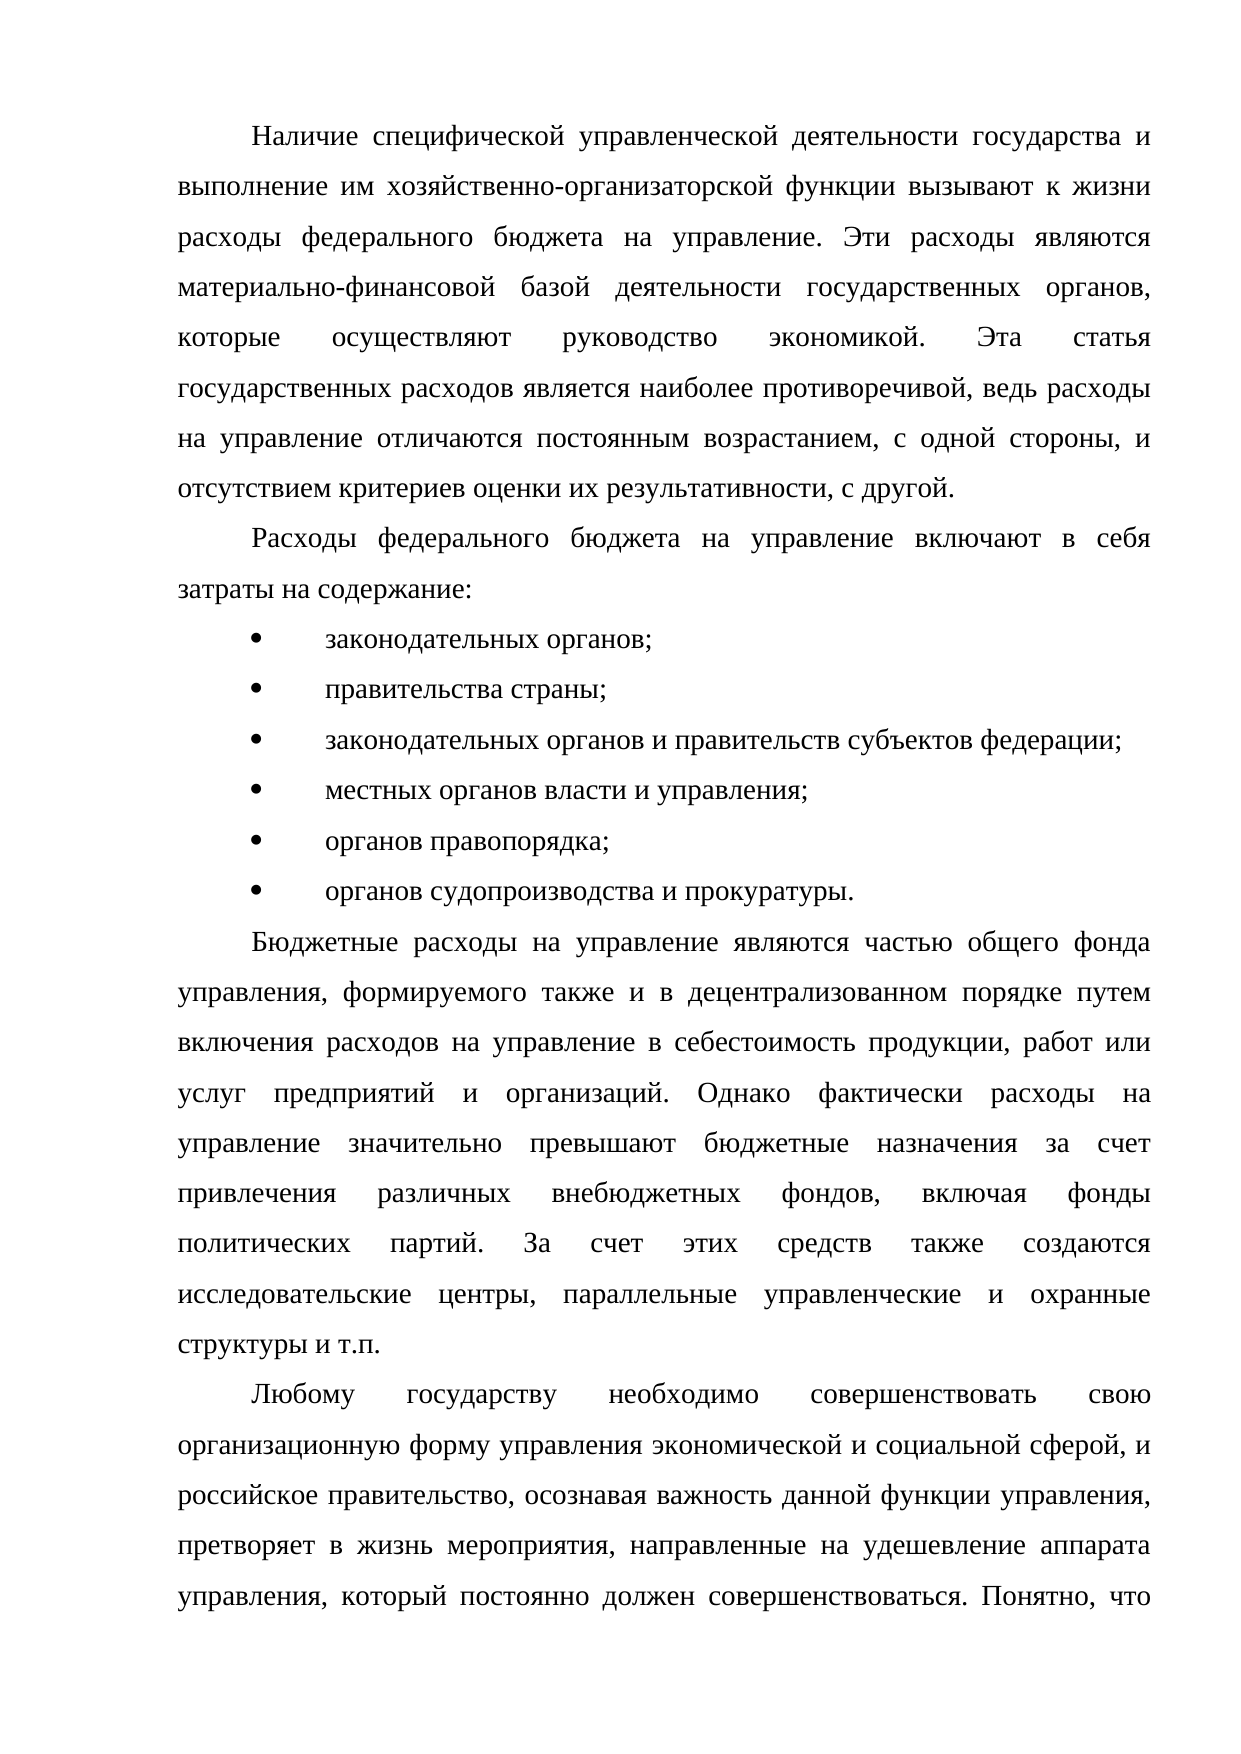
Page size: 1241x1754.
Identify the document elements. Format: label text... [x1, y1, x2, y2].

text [177, 1377, 1152, 1611]
list правительства страны; [177, 672, 1152, 705]
list органов судопроизводства и прокуратуры. [177, 873, 1152, 907]
list законодательных органов и правительств субъектов федерации; [177, 722, 1152, 756]
list местных органов власти и управления; [177, 772, 1152, 806]
text Бюджетные расходы на управление являются частью общего фонда управления, формируемого также и в децентрализованном порядке путем включения расходов на управление в себестоимость продукции, работ или услуг предприятий и организаций. Однако фактически расходы на управление значительно превышают бюджетные назначения за счет привлечения различных внебюджетных фондов, включая фонды политических партий. За счет этих средств также создаются исследовательские центры, параллельные управленческие и охранные структуры и т.п. [177, 924, 1152, 1360]
list законодательных органов; [177, 621, 1152, 655]
text Наличие специфической управленческой деятельности государства и выполнение им хозяйственно-организаторской функции вызывают к жизни расходы федерального бюджета на управление. Эти расходы являются материально-финансовой базой деятельности государственных органов, которые осуществляют руководство экономикой. Эта статья государственных расходов является наиболее противоречивой, ведь расходы на управление отличаются постоянным возрастанием, с одной стороны, и отсутствием критериев оценки их результативности, с другой. [177, 118, 1152, 504]
list органов правопорядка; [177, 823, 1152, 857]
text Расходы федерального бюджета на управление включают в себя затраты на содержание: [177, 521, 1152, 604]
